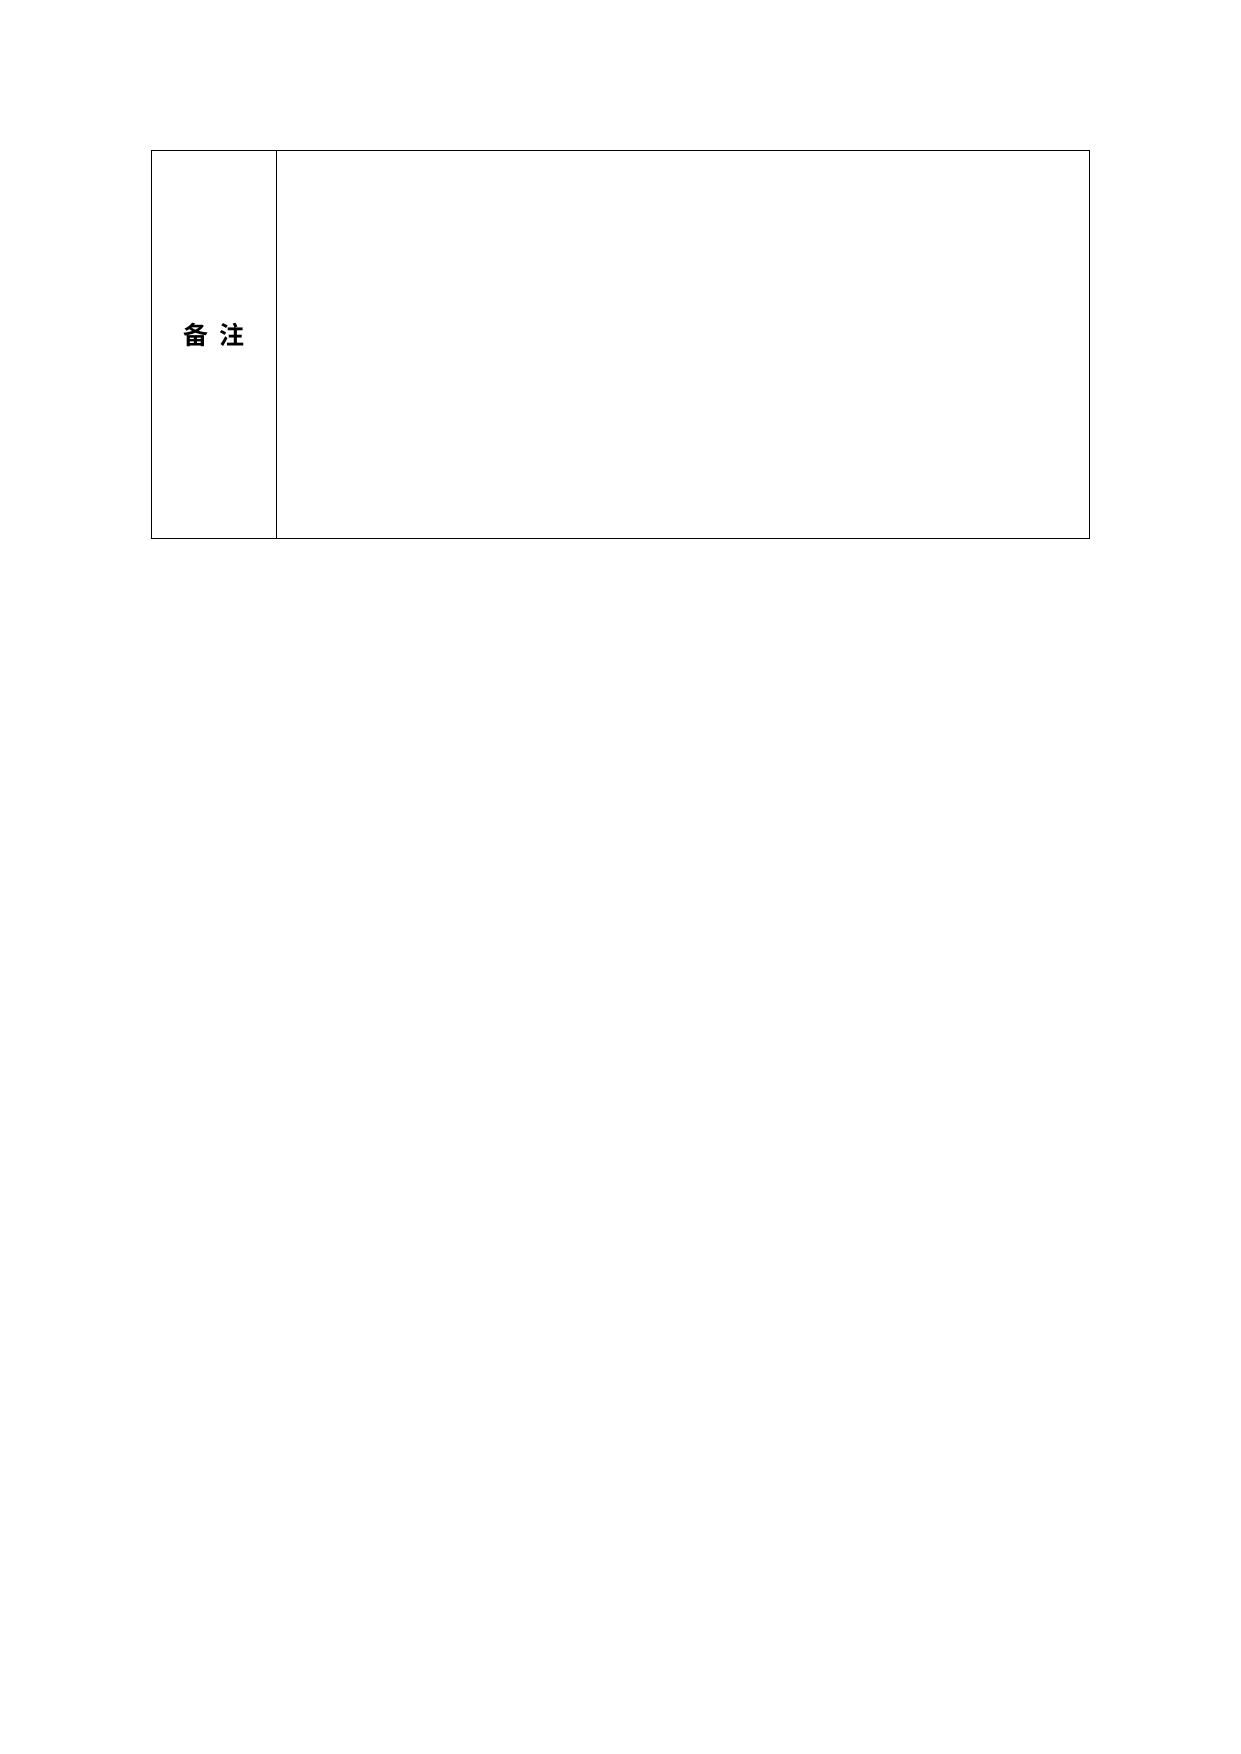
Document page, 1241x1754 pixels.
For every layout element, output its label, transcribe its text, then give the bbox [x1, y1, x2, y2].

table_cell [277, 151, 1089, 537]
table_cell 备 注 [152, 151, 276, 537]
